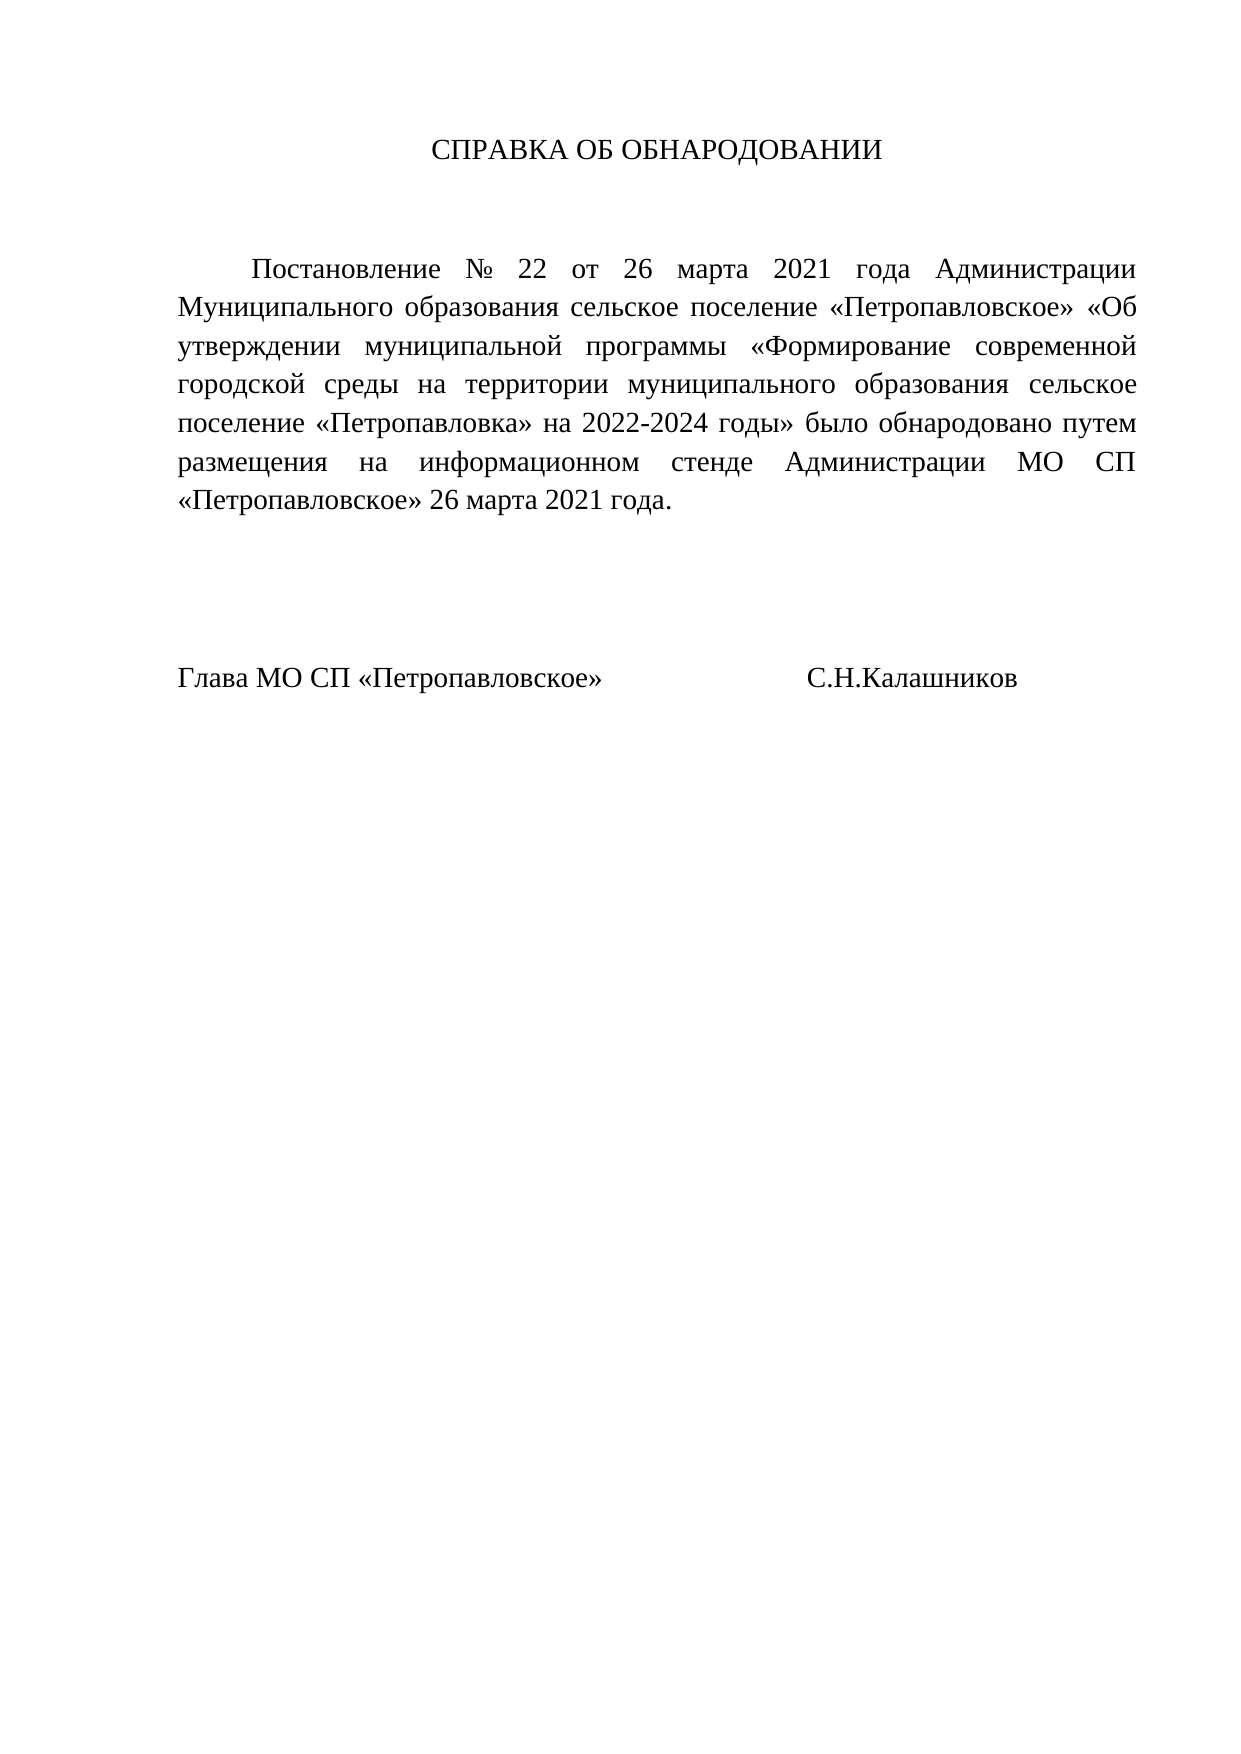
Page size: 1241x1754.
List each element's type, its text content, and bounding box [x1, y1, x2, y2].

text Глава МО СП «Петропавловское» С.Н.Калашников [177, 660, 1137, 694]
text СПРАВКА ОБ ОБНАРОДОВАНИИ [177, 132, 1137, 166]
text Постановление № 22 от 26 марта 2021 года Администрации Муниципального образования сельское поселение «Петропавловское» «Об утверждении муниципальной программы «Формирование современной городской среды на территории муниципального образования сельское поселение «Петропавловка» на 2022-2024 годы» было обнародовано путем размещения на информационном стенде Администрации МО СП «Петропавловское» 26 марта 2021 года. [177, 251, 1137, 516]
